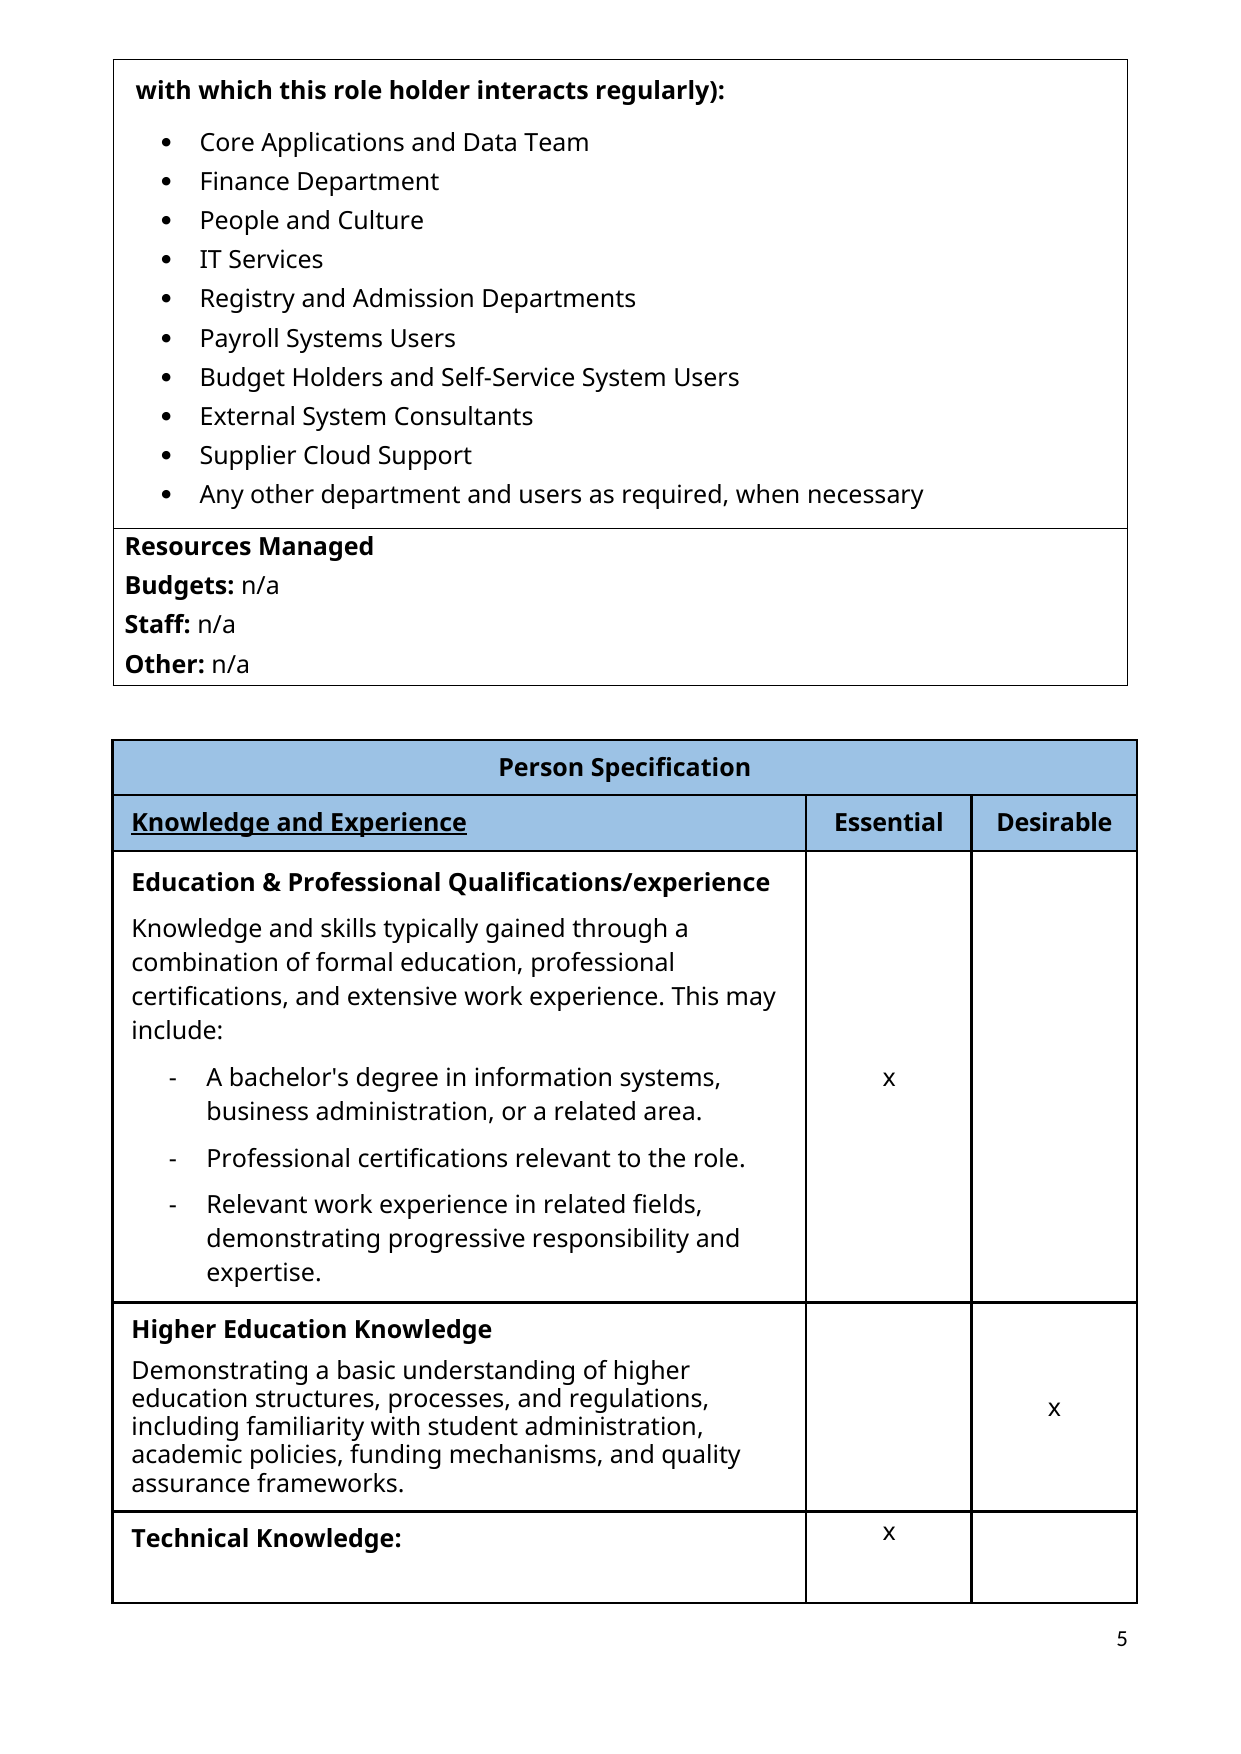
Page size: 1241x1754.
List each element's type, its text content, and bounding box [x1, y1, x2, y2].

table_cell [973, 852, 1136, 1301]
table_header Person Specification [114, 741, 1136, 794]
table_cell x [807, 852, 970, 1301]
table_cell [114, 1513, 805, 1602]
table_cell x [807, 1513, 970, 1602]
table_cell Higher Education Knowledge Demonstrating a basic understanding of higher education structures, processes, and regulations, including familiarity with student administration, academic policies, funding mechanisms, and quality assurance frameworks. [114, 1304, 805, 1510]
table_cell Knowledge and Experience [114, 796, 805, 850]
table_cell Resources Managed Budgets: n/a Staff: n/a Other: n/a [114, 529, 1127, 684]
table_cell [114, 60, 1127, 528]
table_cell x [973, 1304, 1136, 1510]
table_cell Education & Professional Qualifications/experience Knowledge and skills typically gained through a combination of formal education, professional certifications, and extensive work experience. This may include: A bachelor's degree in information systems, business administration, or a related area. Professional certifications relevant to the role. Relevant work experience in related fields, demonstrating progressive responsibility and expertise. [114, 852, 805, 1301]
table_cell Essential [807, 796, 970, 850]
table_cell [807, 1304, 970, 1510]
table_cell [973, 1513, 1136, 1602]
table_cell Desirable [973, 796, 1136, 850]
